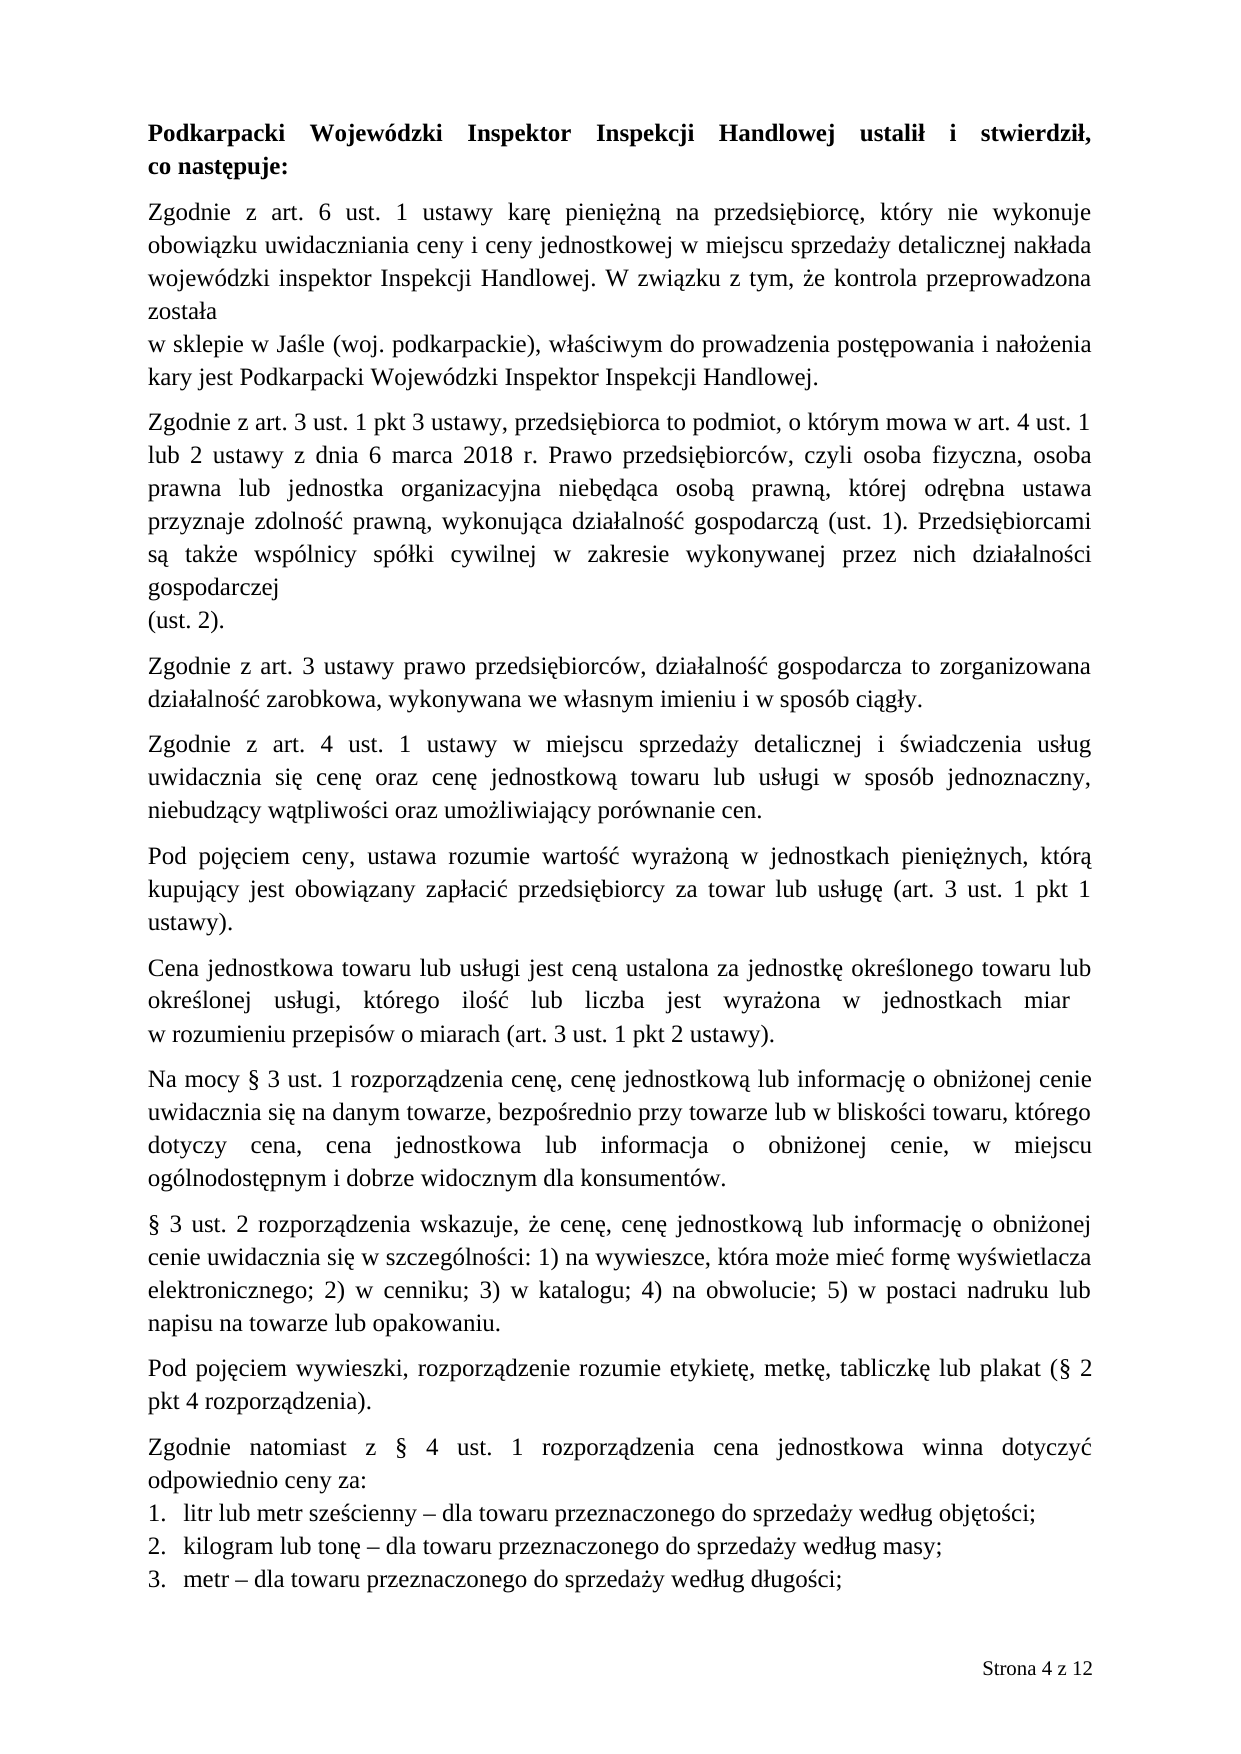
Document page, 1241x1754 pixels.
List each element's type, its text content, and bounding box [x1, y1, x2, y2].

text Na mocy § 3 ust. 1 rozporządzenia cenę, cenę jednostkową lub informację o obniżonej cenie uwidacznia się na danym towarze, bezpośrednio przy towarze lub w bliskości towaru, którego dotyczy cena, cena jednostkowa lub informacja o obniżonej cenie, w miejscu ogólnodostępnym i dobrze widocznym dla konsumentów. [148, 1064, 1092, 1192]
list metr – dla towaru przeznaczonego do sprzedaży według długości; [148, 1564, 1092, 1593]
text Zgodnie z art. 3 ust. 1 pkt 3 ustawy, przedsiębiorca to podmiot, o którym mowa w art. 4 ust. 1 lub 2 ustawy z dnia 6 marca 2018 r. Prawo przedsiębiorców, czyli osoba fizyczna, osoba prawna lub jednostka organizacyjna niebędąca osobą prawną, której odrębna ustawa przyznaje zdolność prawną, wykonująca działalność gospodarczą (ust. 1). Przedsiębiorcami są także wspólnicy spółki cywilnej w zakresie wykonywanej przez nich działalności gospodarczej (ust. 2). [148, 407, 1092, 634]
text Pod pojęciem ceny, ustawa rozumie wartość wyrażoną w jednostkach pieniężnych, którą kupujący jest obowiązany zapłacić przedsiębiorcy za towar lub usługę (art. 3 ust. 1 pkt 1 ustawy). [148, 841, 1092, 936]
list kilogram lub tonę – dla towaru przeznaczonego do sprzedaży według masy; [148, 1531, 1092, 1560]
list litr lub metr sześcienny – dla towaru przeznaczonego do sprzedaży według objętości; [148, 1498, 1092, 1527]
text Zgodnie z art. 3 ustawy prawo przedsiębiorców, działalność gospodarcza to zorganizowana działalność zarobkowa, wykonywana we własnym imieniu i w sposób ciągły. [148, 651, 1092, 713]
text Zgodnie z art. 6 ust. 1 ustawy karę pieniężną na przedsiębiorcę, który nie wykonuje obowiązku uwidaczniania ceny i ceny jednostkowej w miejscu sprzedaży detalicznej nakłada wojewódzki inspektor Inspekcji Handlowej. W związku z tym, że kontrola przeprowadzona została w sklepie w Jaśle (woj. podkarpackie), właściwym do prowadzenia postępowania i nałożenia kary jest Podkarpacki Wojewódzki Inspektor Inspekcji Handlowej. [148, 197, 1092, 391]
text § 3 ust. 2 rozporządzenia wskazuje, że cenę, cenę jednostkową lub informację o obniżonej cenie uwidacznia się w szczególności: 1) na wywieszce, która może mieć formę wyświetlacza elektronicznego; 2) w cenniku; 3) w katalogu; 4) na obwolucie; 5) w postaci nadruku lub napisu na towarze lub opakowaniu. [148, 1209, 1092, 1337]
text Zgodnie z art. 4 ust. 1 ustawy w miejscu sprzedaży detalicznej i świadczenia usług uwidacznia się cenę oraz cenę jednostkową towaru lub usługi w sposób jednoznaczny, niebudzący wątpliwości oraz umożliwiający porównanie cen. [148, 729, 1092, 824]
text Cena jednostkowa towaru lub usługi jest ceną ustalona za jednostkę określonego towaru lub określonej usługi, którego ilość lub liczba jest wyrażona w jednostkach miar w rozumieniu przepisów o miarach (art. 3 ust. 1 pkt 2 ustawy). [148, 953, 1092, 1047]
text Zgodnie natomiast z § 4 ust. 1 rozporządzenia cena jednostkowa winna dotyczyć odpowiednio ceny za: [148, 1432, 1092, 1494]
text Podkarpacki Wojewódzki Inspektor Inspekcji Handlowej ustalił i stwierdził, co następuje: [148, 118, 1092, 180]
text Pod pojęciem wywieszki, rozporządzenie rozumie etykietę, metkę, tabliczkę lub plakat (§ 2 pkt 4 rozporządzenia). [148, 1353, 1092, 1415]
